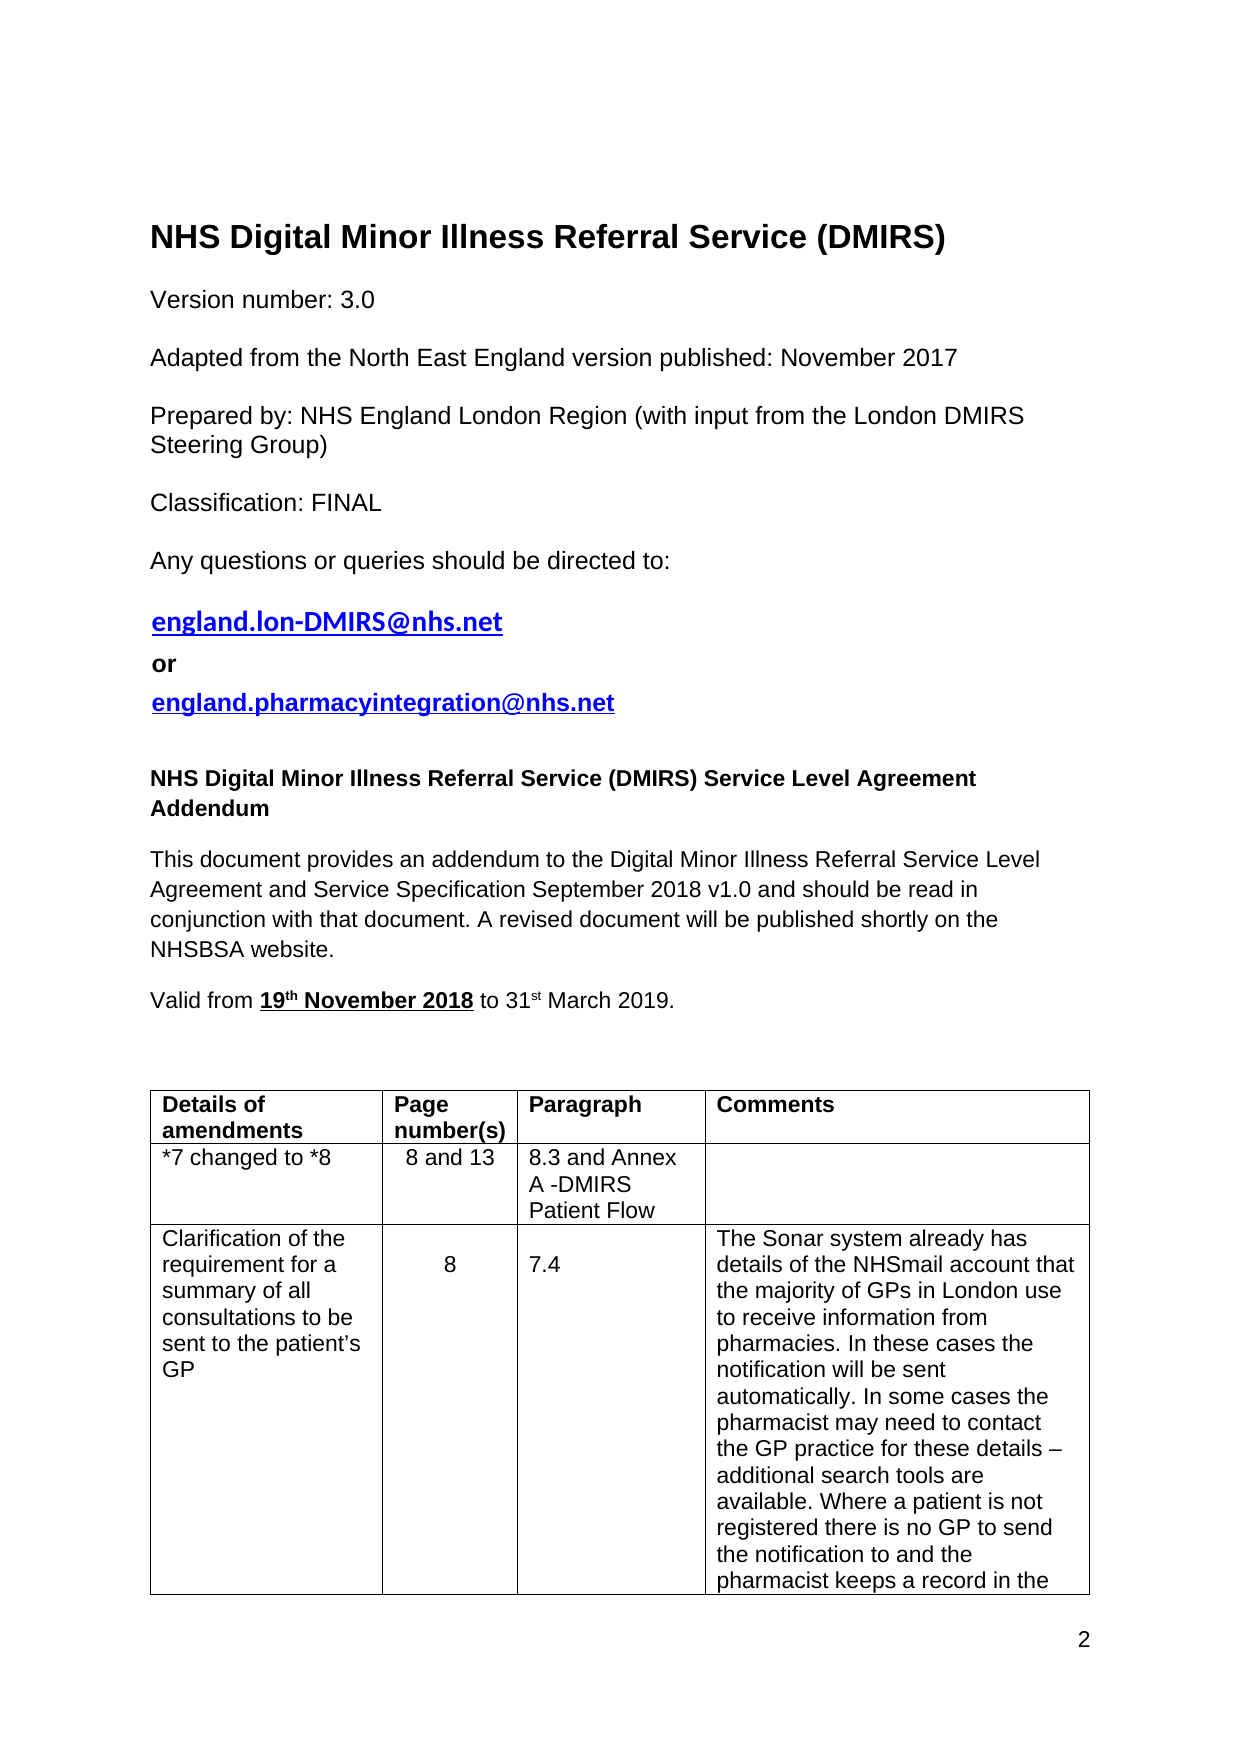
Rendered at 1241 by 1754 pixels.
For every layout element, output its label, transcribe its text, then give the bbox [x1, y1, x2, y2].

table_header Comments [706, 1091, 1089, 1143]
text NHS Digital Minor Illness Referral Service (DMIRS) Service Level Agreement Addendum [150, 764, 1090, 821]
text Valid from 19th November 2018 to 31st March 2019. [150, 987, 1090, 1014]
table_cell *7 changed to *8 [151, 1144, 382, 1223]
text This document provides an addendum to the Digital Minor Illness Referral Service Level Agreement and Service Specification September 2018 v1.0 and should be read in conjunction with that document. A revised document will be published shortly on the NHSBSA website. [150, 846, 1090, 963]
table_header Page number(s) [383, 1091, 517, 1143]
text Version number: 3.0 [150, 285, 1090, 314]
text or [151, 649, 1090, 678]
table_header Details of amendments [151, 1091, 382, 1143]
text Classification: FINAL [150, 488, 1090, 516]
table_header Paragraph [518, 1091, 705, 1143]
table_cell 8 [383, 1225, 517, 1593]
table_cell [151, 1225, 382, 1593]
text Prepared by: NHS England London Region (with input from the London DMIRS Steering Group) [150, 401, 1090, 458]
table_cell 8 and 13 [383, 1144, 517, 1223]
text england.pharmacyintegration@nhs.net [151, 688, 1090, 716]
text Adapted from the North East England version published: November 2017 [150, 343, 1090, 372]
text NHS Digital Minor Illness Referral Service (DMIRS) [150, 218, 1090, 256]
table_cell [706, 1144, 1089, 1223]
text Any questions or queries should be directed to: [150, 546, 1090, 574]
table_cell 7.4 [518, 1225, 705, 1593]
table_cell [706, 1225, 1089, 1593]
table_cell 8.3 and Annex A -DMIRS Patient Flow [518, 1144, 705, 1223]
text england.lon-DMIRS@nhs.net [151, 603, 1090, 639]
